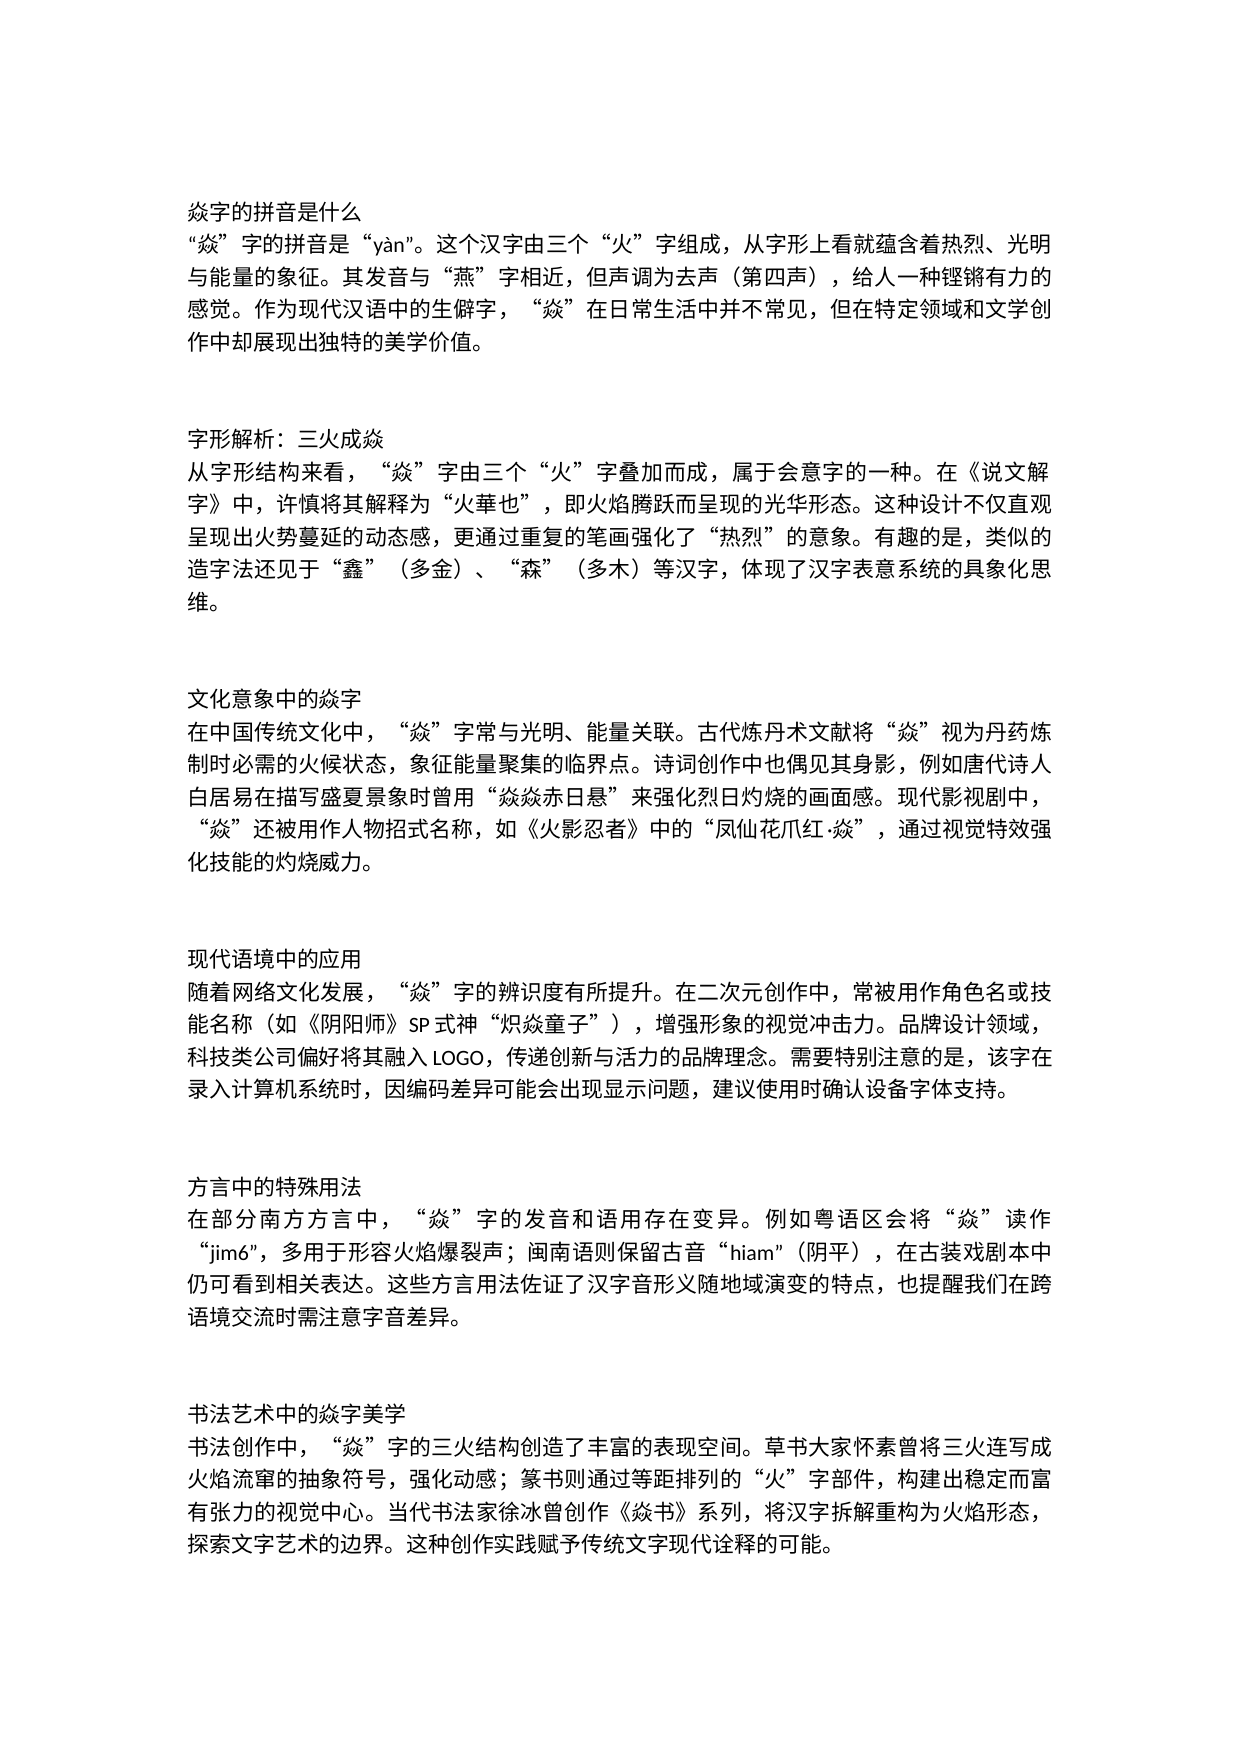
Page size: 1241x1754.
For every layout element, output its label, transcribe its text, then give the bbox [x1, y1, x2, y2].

text 随着网络文化发展，“焱”字的辨识度有所提升。在二次元创作中，常被用作角色名或技能名称（如《阴阳师》SP式神“炽焱童子”），增强形象的视觉冲击力。品牌设计领域，科技类公司偏好将其融入LOGO，传递创新与活力的品牌理念。需要特别注意的是，该字在录入计算机系统时，因编码差异可能会出现显示问题，建议使用时确认设备字体支持。 [187, 974, 1053, 1104]
text 文化意象中的焱字 [187, 682, 1053, 714]
text 在中国传统文化中，“焱”字常与光明、能量关联。古代炼丹术文献将“焱”视为丹药炼制时必需的火候状态，象征能量聚集的临界点。诗词创作中也偶见其身影，例如唐代诗人白居易在描写盛夏景象时曾用“焱焱赤日悬”来强化烈日灼烧的画面感。现代影视剧中，“焱”还被用作人物招式名称，如《火影忍者》中的“凤仙花爪红·焱”，通过视觉特效强化技能的灼烧威力。 [187, 714, 1053, 877]
text 焱字的拼音是什么 [187, 194, 1053, 227]
text 从字形结构来看，“焱”字由三个“火”字叠加而成，属于会意字的一种。在《说文解字》中，许慎将其解释为“火華也”，即火焰腾跃而呈现的光华形态。这种设计不仅直观呈现出火势蔓延的动态感，更通过重复的笔画强化了“热烈”的意象。有趣的是，类似的造字法还见于“鑫”（多金）、“森”（多木）等汉字，体现了汉字表意系统的具象化思维。 [187, 454, 1053, 617]
text 方言中的特殊用法 [187, 1169, 1053, 1202]
text “焱”字的拼音是“yàn”。这个汉字由三个“火”字组成，从字形上看就蕴含着热烈、光明与能量的象征。其发音与“燕”字相近，但声调为去声（第四声），给人一种铿锵有力的感觉。作为现代汉语中的生僻字，“焱”在日常生活中并不常见，但在特定领域和文学创作中却展现出独特的美学价值。 [187, 227, 1053, 357]
text 书法艺术中的焱字美学 [187, 1397, 1053, 1429]
text 字形解析：三火成焱 [187, 422, 1053, 454]
text 在部分南方方言中，“焱”字的发音和语用存在变异。例如粤语区会将“焱”读作“jim6”，多用于形容火焰爆裂声；闽南语则保留古音“hiam”（阴平），在古装戏剧本中仍可看到相关表达。这些方言用法佐证了汉字音形义随地域演变的特点，也提醒我们在跨语境交流时需注意字音差异。 [187, 1202, 1053, 1332]
text 书法创作中，“焱”字的三火结构创造了丰富的表现空间。草书大家怀素曾将三火连写成火焰流窜的抽象符号，强化动感；篆书则通过等距排列的“火”字部件，构建出稳定而富有张力的视觉中心。当代书法家徐冰曾创作《焱书》系列，将汉字拆解重构为火焰形态，探索文字艺术的边界。这种创作实践赋予传统文字现代诠释的可能。 [187, 1429, 1053, 1559]
text 现代语境中的应用 [187, 942, 1053, 974]
